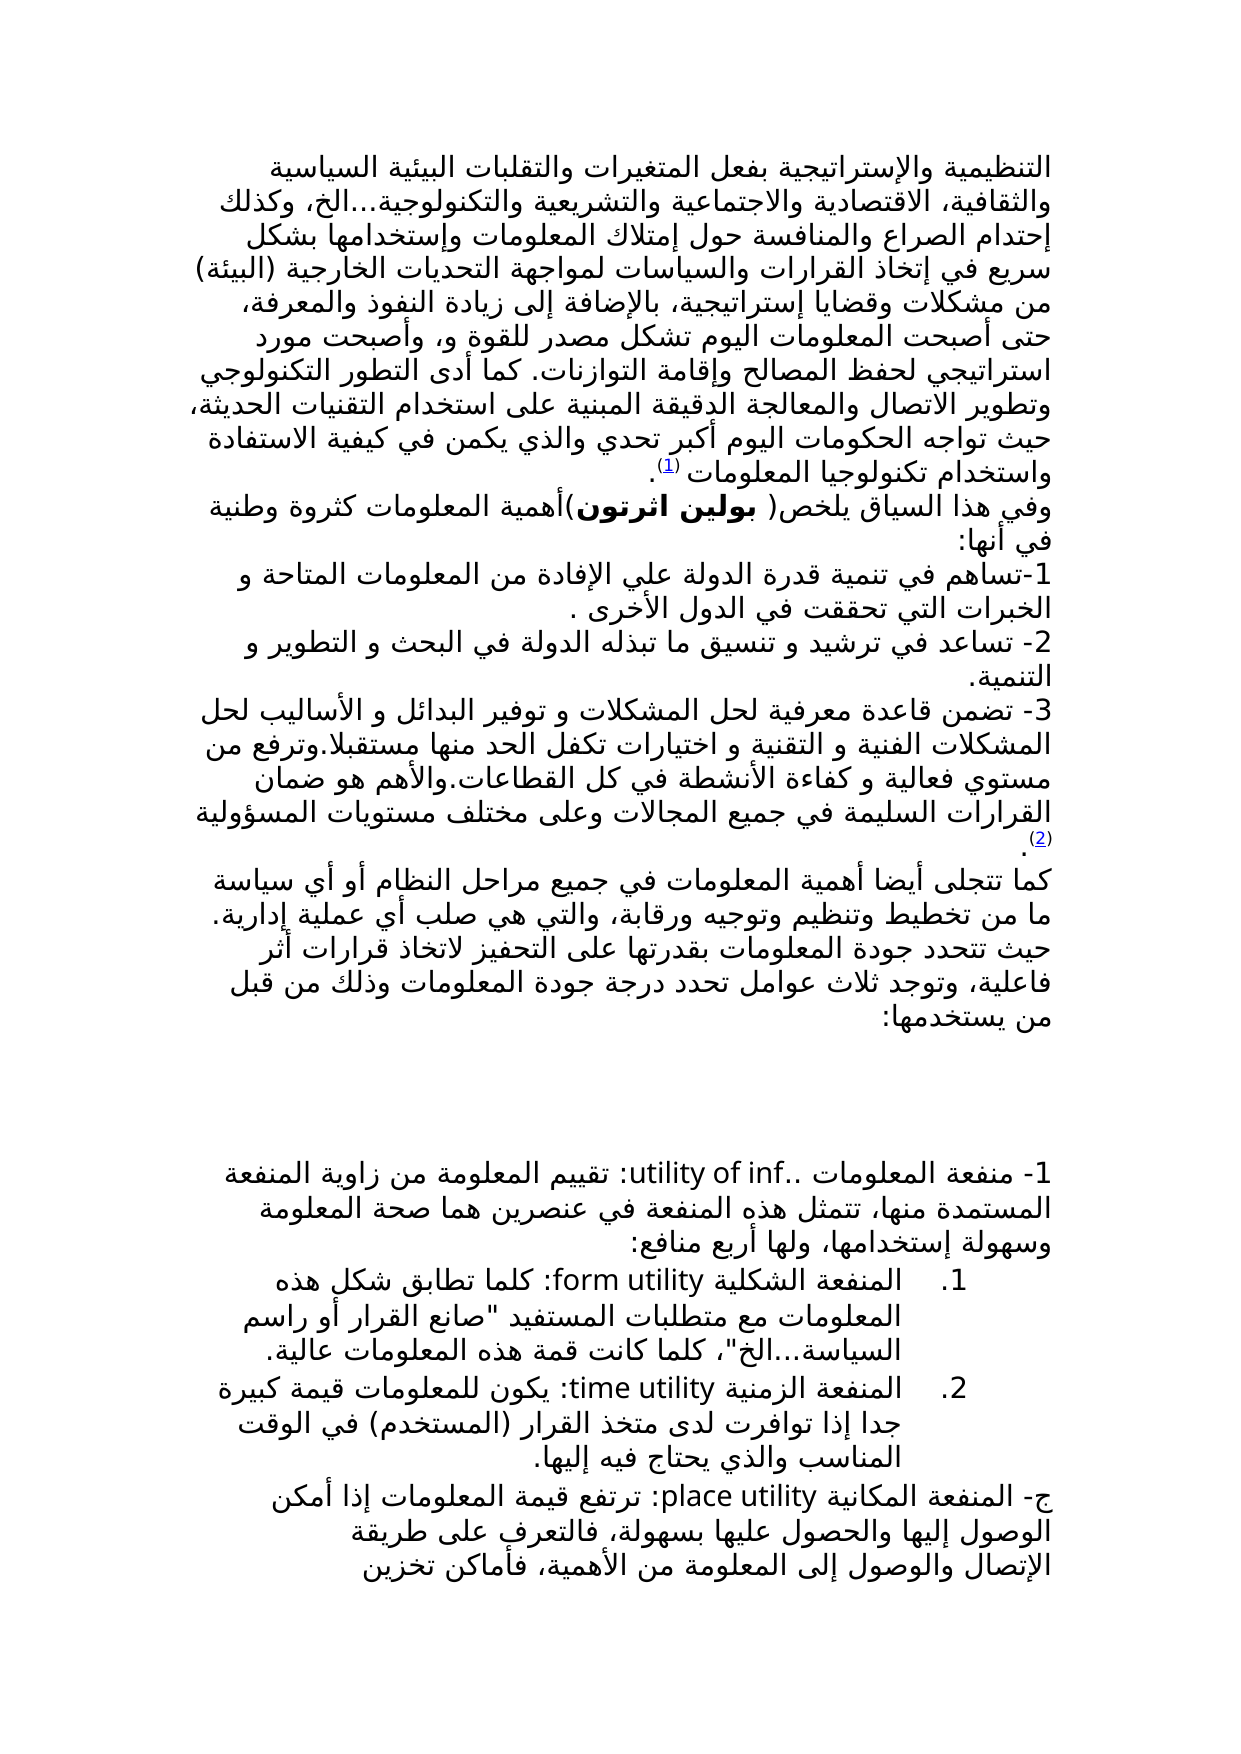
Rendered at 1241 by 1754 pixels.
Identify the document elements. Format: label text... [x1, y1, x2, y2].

text كما تتجلى أيضا أهمية المعلومات في جميع مراحل النظام أو أي سياسة ما من تخطيط وتنظيم وتوجيه ورقابة، والتي هي صلب أي عملية إدارية. حيث تتحدد جودة المعلومات بقدرتها على التحفيز لاتخاذ قرارات أثر فاعلية، وتوجد ثلاث عوامل تحدد درجة جودة المعلومات وذلك من قبل من يستخدمها: [187, 863, 1053, 1033]
list المنفعة الزمنية time utility: يكون للمعلومات قيمة كبيرة جدا إذا توافرت لدى متخذ القرار (المستخدم) في الوقت المناسب والذي يحتاج فيه إليها. [187, 1367, 940, 1475]
text 3- تضمن قاعدة معرفية لحل المشكلات و توفير البدائل و الأساليب لحل المشكلات الفنية و التقنية و اختيارات تكفل الحد منها مستقبلا.وترفع من مستوي فعالية و كفاءة الأنشطة في كل القطاعات.والأهم هو ضمان القرارات السليمة في جميع المجالات وعلى مختلف مستويات المسؤولية (2). [187, 693, 1053, 863]
list المنفعة الشكلية form utility: كلما تطابق شكل هذه المعلومات مع متطلبات المستفيد "صانع القرار أو راسم السياسة...الخ"، كلما كانت قمة هذه المعلومات عالية. [187, 1259, 940, 1367]
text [187, 150, 1053, 489]
text 1-تساهم في تنمية قدرة الدولة علي الإفادة من المعلومات المتاحة و الخبرات التي تحققت في الدول الأخرى . [187, 557, 1053, 625]
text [270, 1475, 1053, 1582]
text 1- منفعة المعلومات ..utility of inf: تقييم المعلومة من زاوية المنفعة المستمدة منها، تتمثل هذه المنفعة في عنصرين هما صحة المعلومة وسهولة إستخدامها، ولها أربع منافع: [187, 1152, 1053, 1259]
text 2- تساعد في ترشيد و تنسيق ما تبذله الدولة في البحث و التطوير و التنمية. [187, 625, 1053, 693]
text وفي هذا السياق يلخص( بولين اثرتون)أهمية المعلومات كثروة وطنية في أنها: [187, 489, 1053, 557]
